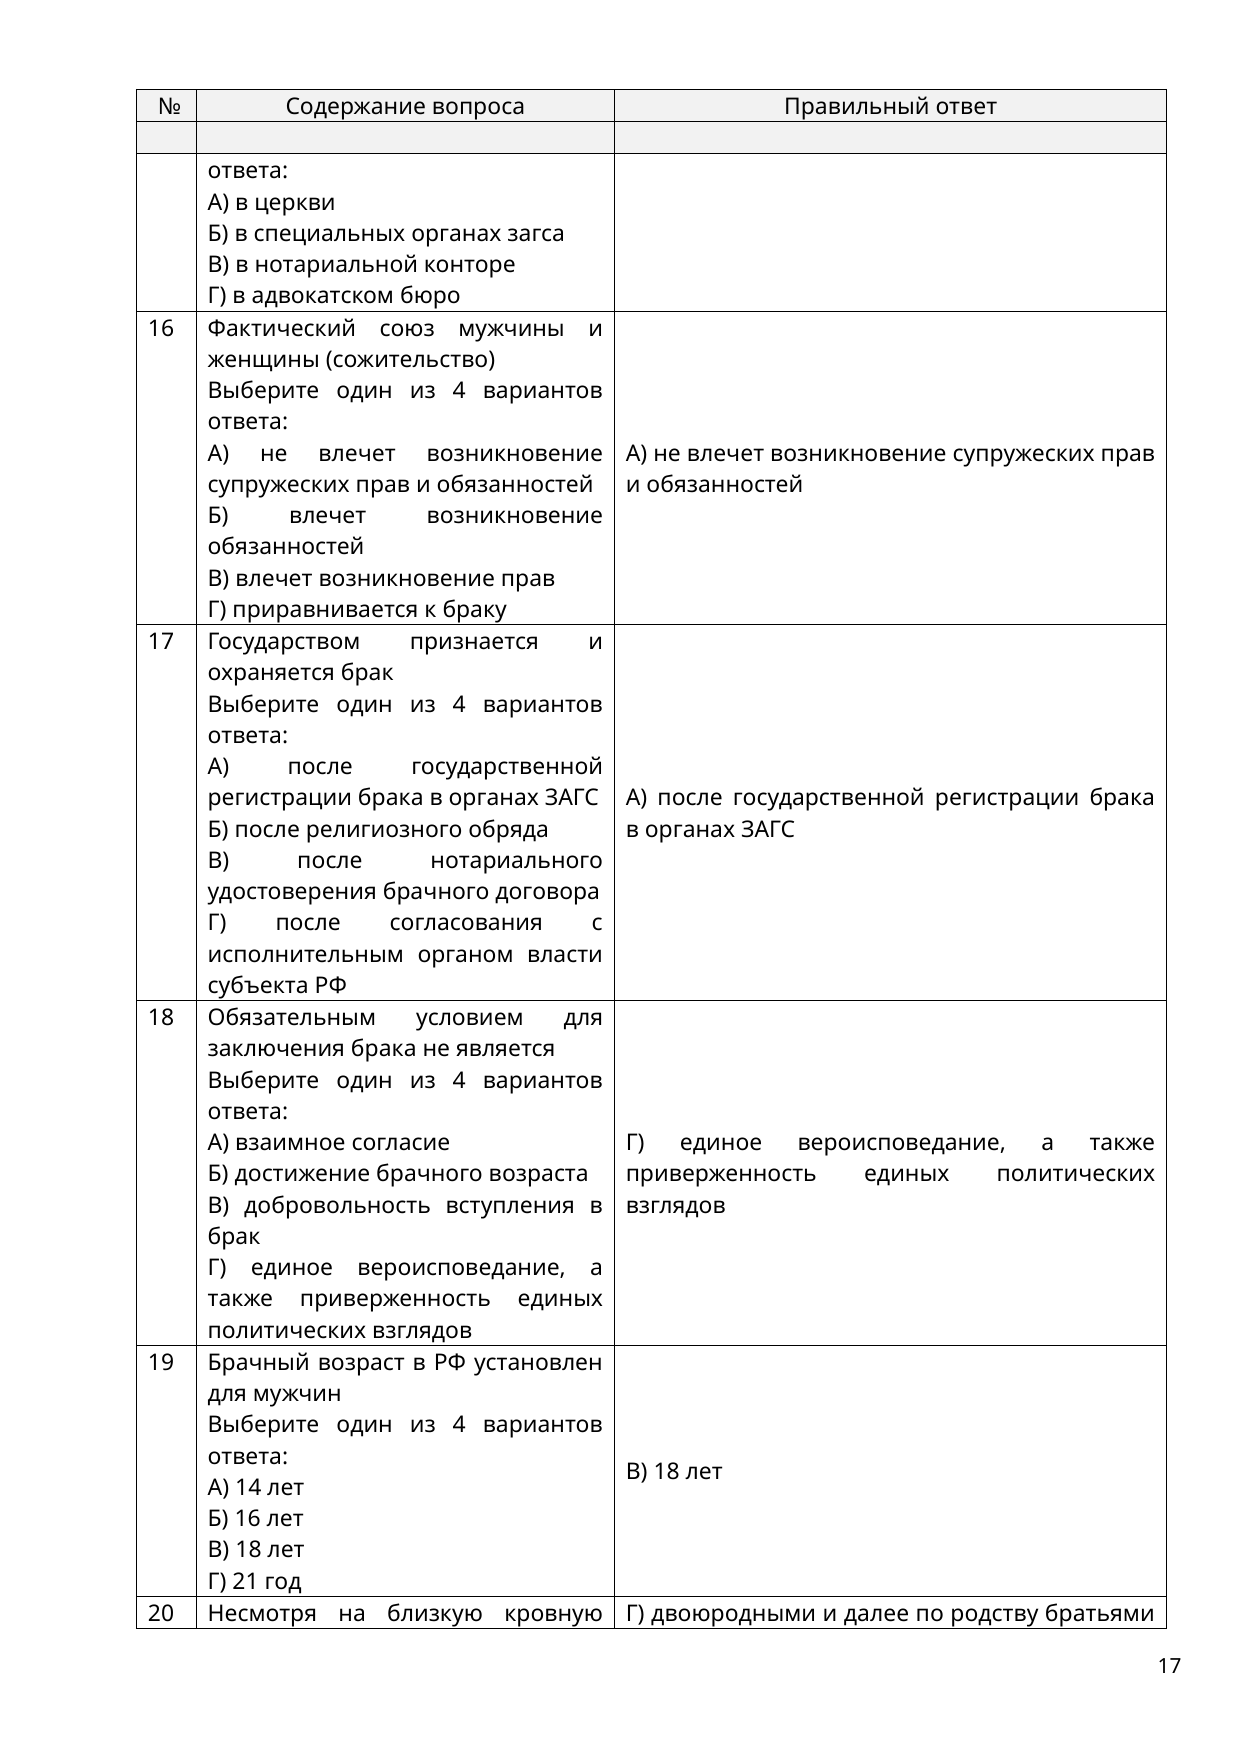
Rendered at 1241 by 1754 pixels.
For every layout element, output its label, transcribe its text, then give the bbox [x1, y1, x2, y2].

table_cell Г) единое вероисповедание, а также приверженность единых политических взглядов [615, 1001, 1166, 1345]
table_cell 19 [137, 1346, 196, 1596]
table_cell [615, 122, 1166, 153]
table_cell [197, 122, 614, 153]
table_cell Брачный возраст в РФ установлен для мужчин Выберите один из 4 вариантов ответа: А) 14 лет Б) 16 лет В) 18 лет Г) 21 год [197, 1346, 614, 1596]
table_cell Государством признается и охраняется брак Выберите один из 4 вариантов ответа: А) после государственной регистрации брака в органах ЗАГС Б) после религиозного обряда В) после нотариального удостоверения брачного договора Г) после согласования с исполнительным органом власти субъекта РФ [197, 625, 614, 1000]
table_cell А) не влечет возникновение супружеских прав и обязанностей [615, 312, 1166, 624]
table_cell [615, 1597, 1166, 1628]
table_cell 17 [137, 625, 196, 1000]
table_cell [197, 1597, 614, 1628]
table_cell А) после государственной регистрации брака в органах ЗАГС [615, 625, 1166, 1000]
table_cell Фактический союз мужчины и женщины (сожительство) Выберите один из 4 вариантов ответа: А) не влечет возникновение супружеских прав и обязанностей Б) влечет возникновение обязанностей В) влечет возникновение прав Г) приравнивается к браку [197, 312, 614, 624]
table_cell 15 [137, 154, 196, 311]
table_cell [137, 122, 196, 153]
table_header Правильный ответ [615, 90, 1166, 121]
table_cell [615, 154, 1166, 311]
table_cell В) 18 лет [615, 1346, 1166, 1596]
table_cell 18 [137, 1001, 196, 1345]
table_header Содержание вопроса [197, 90, 614, 121]
table_cell Обязательным условием для заключения брака не является Выберите один из 4 вариантов ответа: А) взаимное согласие Б) достижение брачного возраста В) добровольность вступления в брак Г) единое вероисповедание, а также приверженность единых политических взглядов [197, 1001, 614, 1345]
table_cell 20 [137, 1597, 196, 1628]
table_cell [197, 154, 614, 311]
table_cell 16 [137, 312, 196, 624]
table_header № [137, 90, 196, 121]
